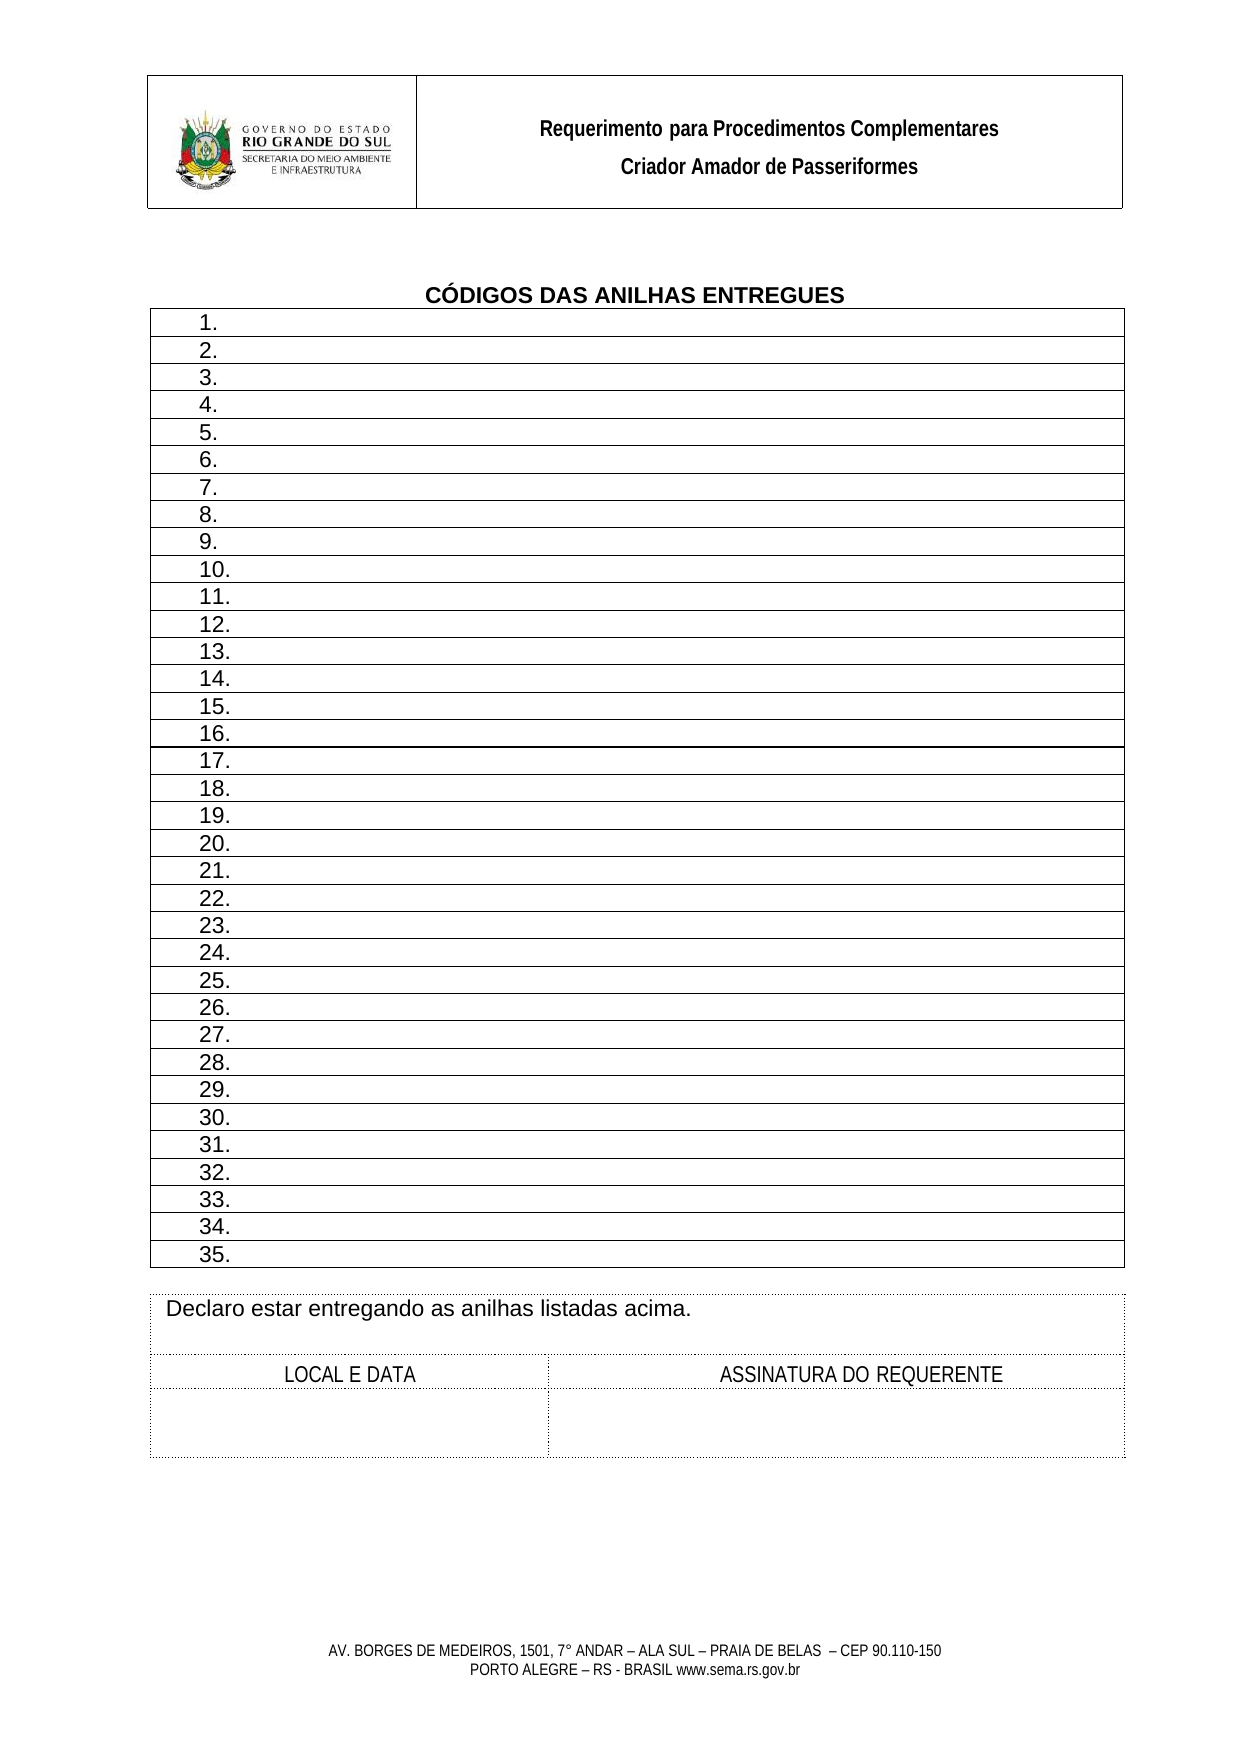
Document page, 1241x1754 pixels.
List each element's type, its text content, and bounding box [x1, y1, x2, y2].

table_cell [151, 556, 1124, 582]
table_cell [151, 364, 1124, 390]
picture [171, 100, 393, 194]
table_cell [151, 1241, 1124, 1267]
table_cell [151, 419, 1124, 445]
table_cell [151, 939, 1124, 966]
table_cell [151, 885, 1124, 911]
table_cell [151, 802, 1124, 829]
table_cell [151, 1021, 1124, 1048]
table_cell [150, 1388, 549, 1457]
table_cell [151, 1159, 1124, 1185]
table_cell [151, 912, 1124, 938]
table_header [151, 309, 1124, 336]
table_cell [151, 391, 1124, 418]
table_header Declaro estar entregando as anilhas listadas acima. [150, 1294, 1125, 1354]
table_cell [151, 1104, 1124, 1130]
table_cell [151, 967, 1124, 993]
table_cell [151, 693, 1124, 719]
table_cell [151, 1213, 1124, 1239]
table_cell [549, 1388, 1125, 1457]
table_cell [151, 583, 1124, 609]
table_cell LOCAL E DATA [150, 1354, 549, 1388]
table_cell [151, 1186, 1124, 1212]
table_cell [151, 775, 1124, 801]
table_cell [151, 528, 1124, 555]
table_cell [151, 857, 1124, 883]
table_cell [151, 638, 1124, 664]
table_cell [151, 501, 1124, 527]
table_cell [151, 665, 1124, 692]
text CÓDIGOS DAS ANILHAS ENTREGUES [135, 282, 1134, 308]
table_cell [151, 994, 1124, 1020]
table_cell [151, 446, 1124, 472]
table_cell [151, 830, 1124, 856]
table_cell [151, 474, 1124, 500]
table_cell ASSINATURA DO REQUERENTE [549, 1354, 1125, 1388]
table_cell [151, 1076, 1124, 1103]
table_cell [151, 1131, 1124, 1157]
table_cell [151, 748, 1124, 774]
table_cell [151, 1049, 1124, 1075]
table_cell [151, 611, 1124, 637]
table_cell [151, 720, 1124, 746]
table_cell [151, 337, 1124, 363]
